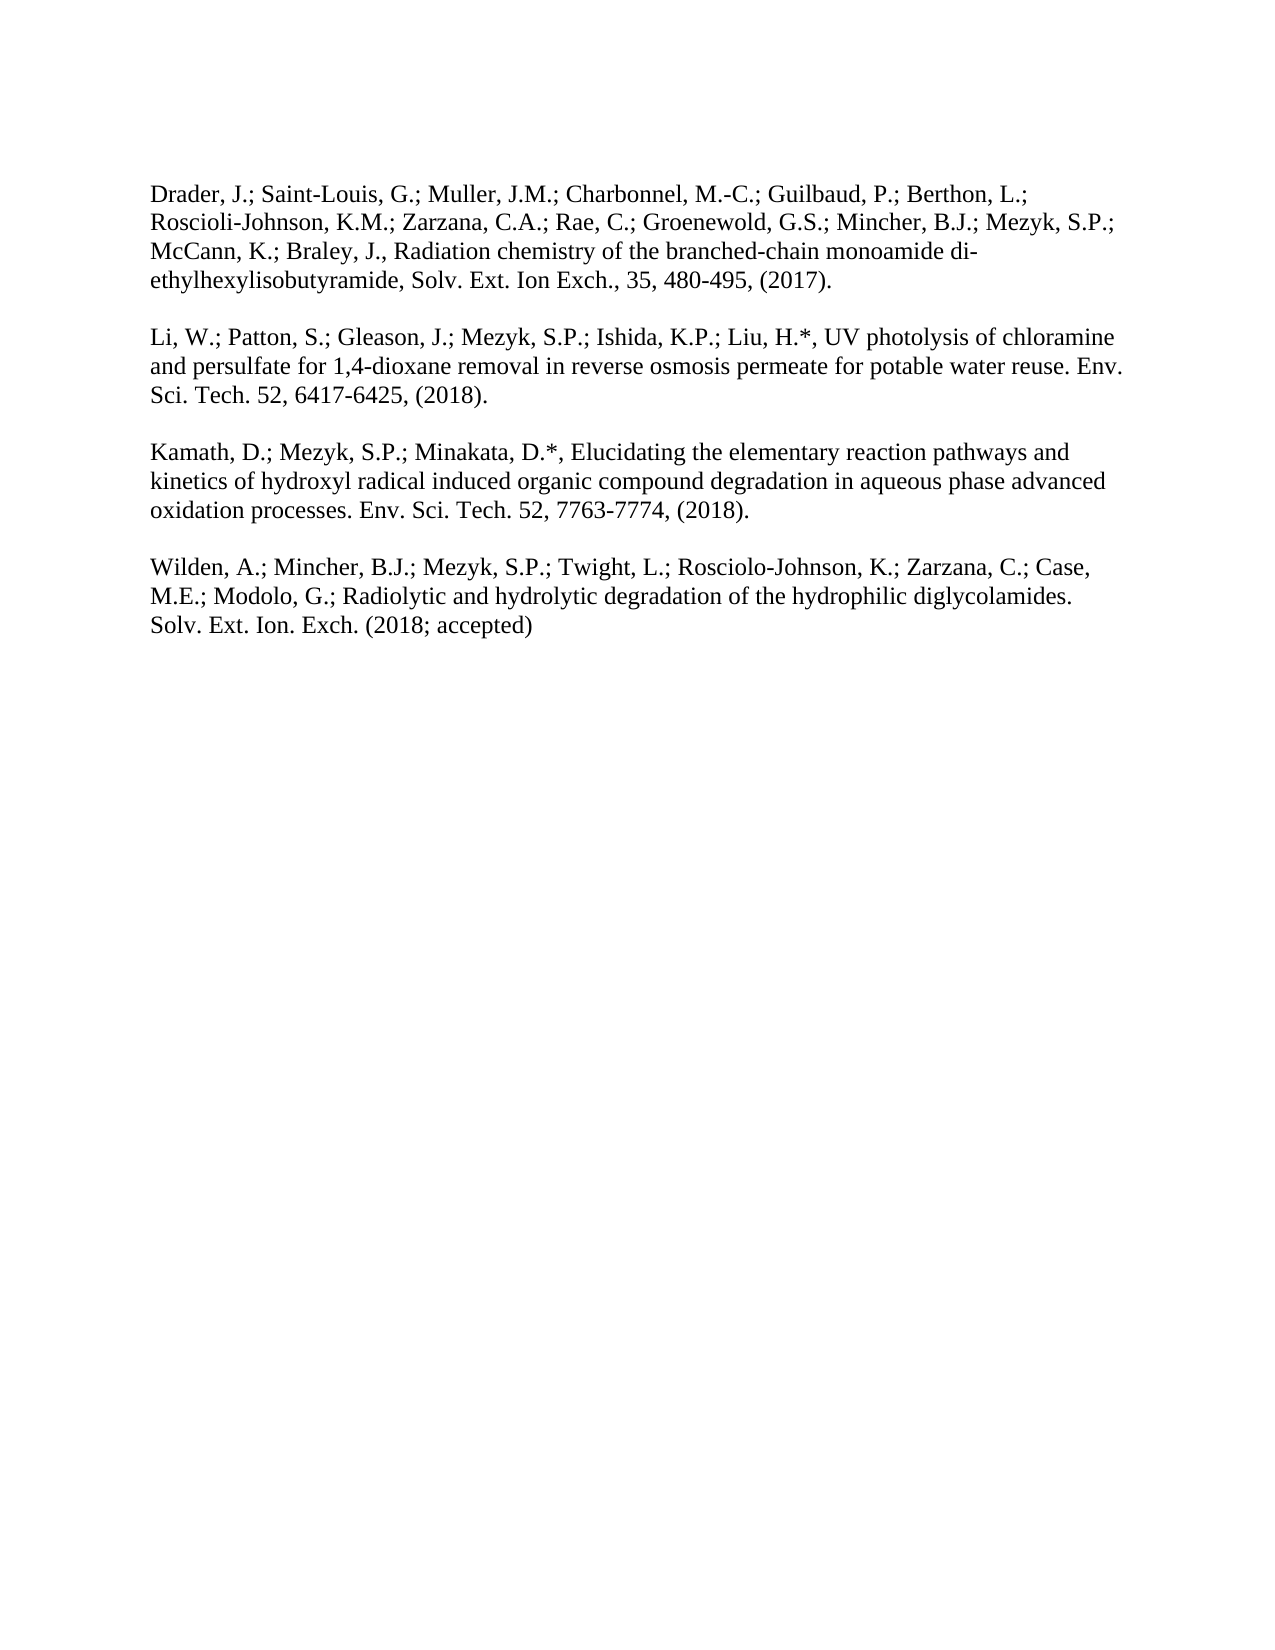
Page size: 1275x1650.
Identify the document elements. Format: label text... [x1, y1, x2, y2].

text Wilden, A.; Mincher, B.J.; Mezyk, S.P.; Twight, L.; Rosciolo-Johnson, K.; Zarzana, C.; Case, M.E.; Modolo, G.; Radiolytic and hydrolytic degradation of the hydrophilic diglycolamides. Solv. Ext. Ion. Exch. (2018; accepted) [150, 552, 1123, 639]
text Li, W.; Patton, S.; Gleason, J.; Mezyk, S.P.; Ishida, K.P.; Liu, H.*, UV photolysis of chloramine and persulfate for 1,4-dioxane removal in reverse osmosis permeate for potable water reuse. Env. Sci. Tech. 52, 6417-6425, (2018). [150, 322, 1123, 409]
text Kamath, D.; Mezyk, S.P.; Minakata, D.*, Elucidating the elementary reaction pathways and kinetics of hydroxyl radical induced organic compound degradation in aqueous phase advanced oxidation processes. Env. Sci. Tech. 52, 7763-7774, (2018). [150, 437, 1123, 524]
text Drader, J.; Saint-Louis, G.; Muller, J.M.; Charbonnel, M.-C.; Guilbaud, P.; Berthon, L.; Roscioli-Johnson, K.M.; Zarzana, C.A.; Rae, C.; Groenewold, G.S.; Mincher, B.J.; Mezyk, S.P.; McCann, K.; Braley, J., Radiation chemistry of the branched-chain monoamide di-ethylhexylisobutyramide, Solv. Ext. Ion Exch., 35, 480-495, (2017). [150, 179, 1123, 294]
